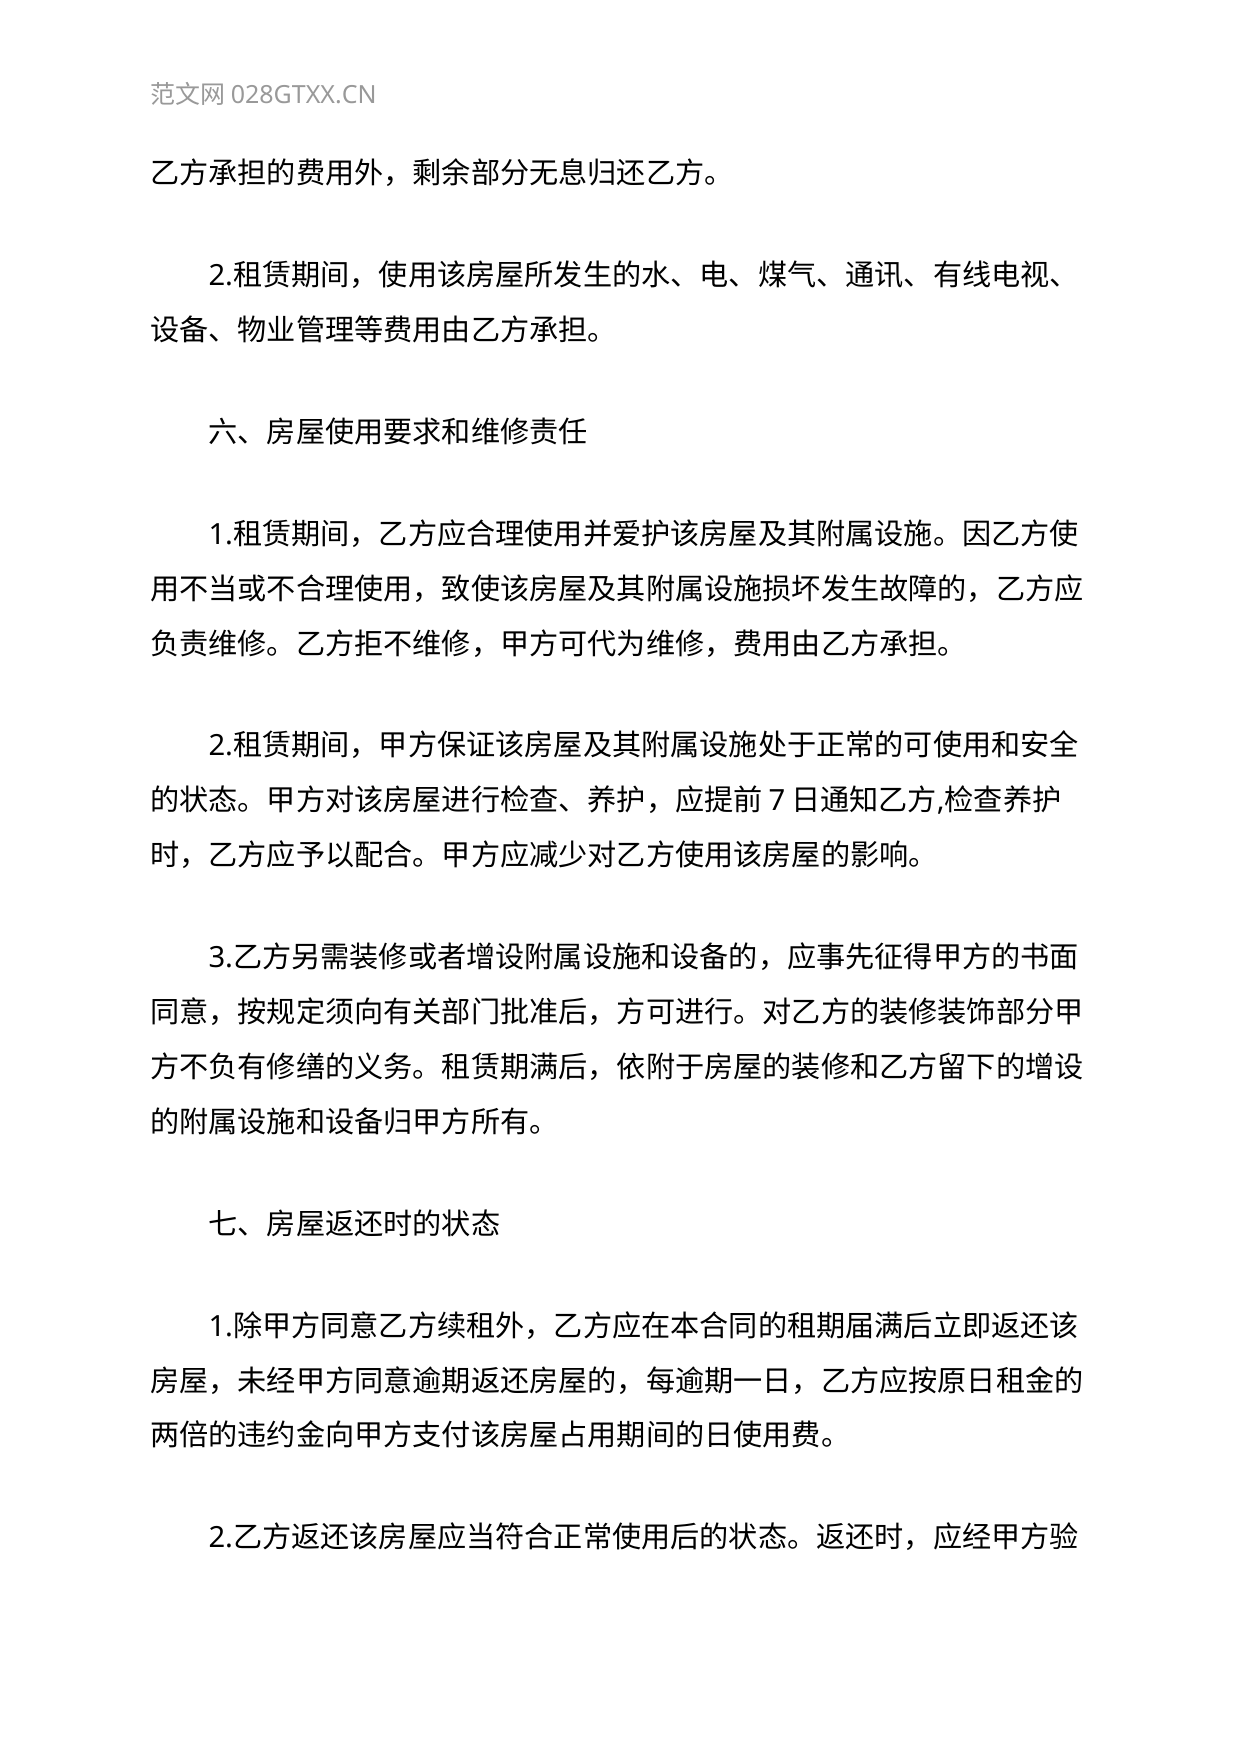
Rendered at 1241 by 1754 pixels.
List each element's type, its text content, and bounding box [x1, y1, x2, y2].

text 六、房屋使用要求和维修责任 [150, 408, 1090, 451]
text 2.租赁期间，甲方保证该房屋及其附属设施处于正常的可使用和安全的状态。甲方对该房屋进行检查、养护，应提前7日通知乙方,检查养护时，乙方应予以配合。甲方应减少对乙方使用该房屋的影响。 [150, 722, 1090, 874]
text 七、房屋返还时的状态 [150, 1200, 1090, 1243]
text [150, 1514, 1090, 1556]
text 1.租赁期间，乙方应合理使用并爱护该房屋及其附属设施。因乙方使用不当或不合理使用，致使该房屋及其附属设施损坏发生故障的，乙方应负责维修。乙方拒不维修，甲方可代为维修，费用由乙方承担。 [150, 510, 1090, 662]
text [150, 150, 1090, 192]
text 2.租赁期间，使用该房屋所发生的水、电、煤气、通讯、有线电视、设备、物业管理等费用由乙方承担。 [150, 252, 1090, 349]
text 3.乙方另需装修或者增设附属设施和设备的，应事先征得甲方的书面同意，按规定须向有关部门批准后，方可进行。对乙方的装修装饰部分甲方不负有修缮的义务。租赁期满后，依附于房屋的装修和乙方留下的增设的附属设施和设备归甲方所有。 [150, 934, 1090, 1141]
text 1.除甲方同意乙方续租外，乙方应在本合同的租期届满后立即返还该房屋，未经甲方同意逾期返还房屋的，每逾期一日，乙方应按原日租金的两倍的违约金向甲方支付该房屋占用期间的日使用费。 [150, 1302, 1090, 1454]
